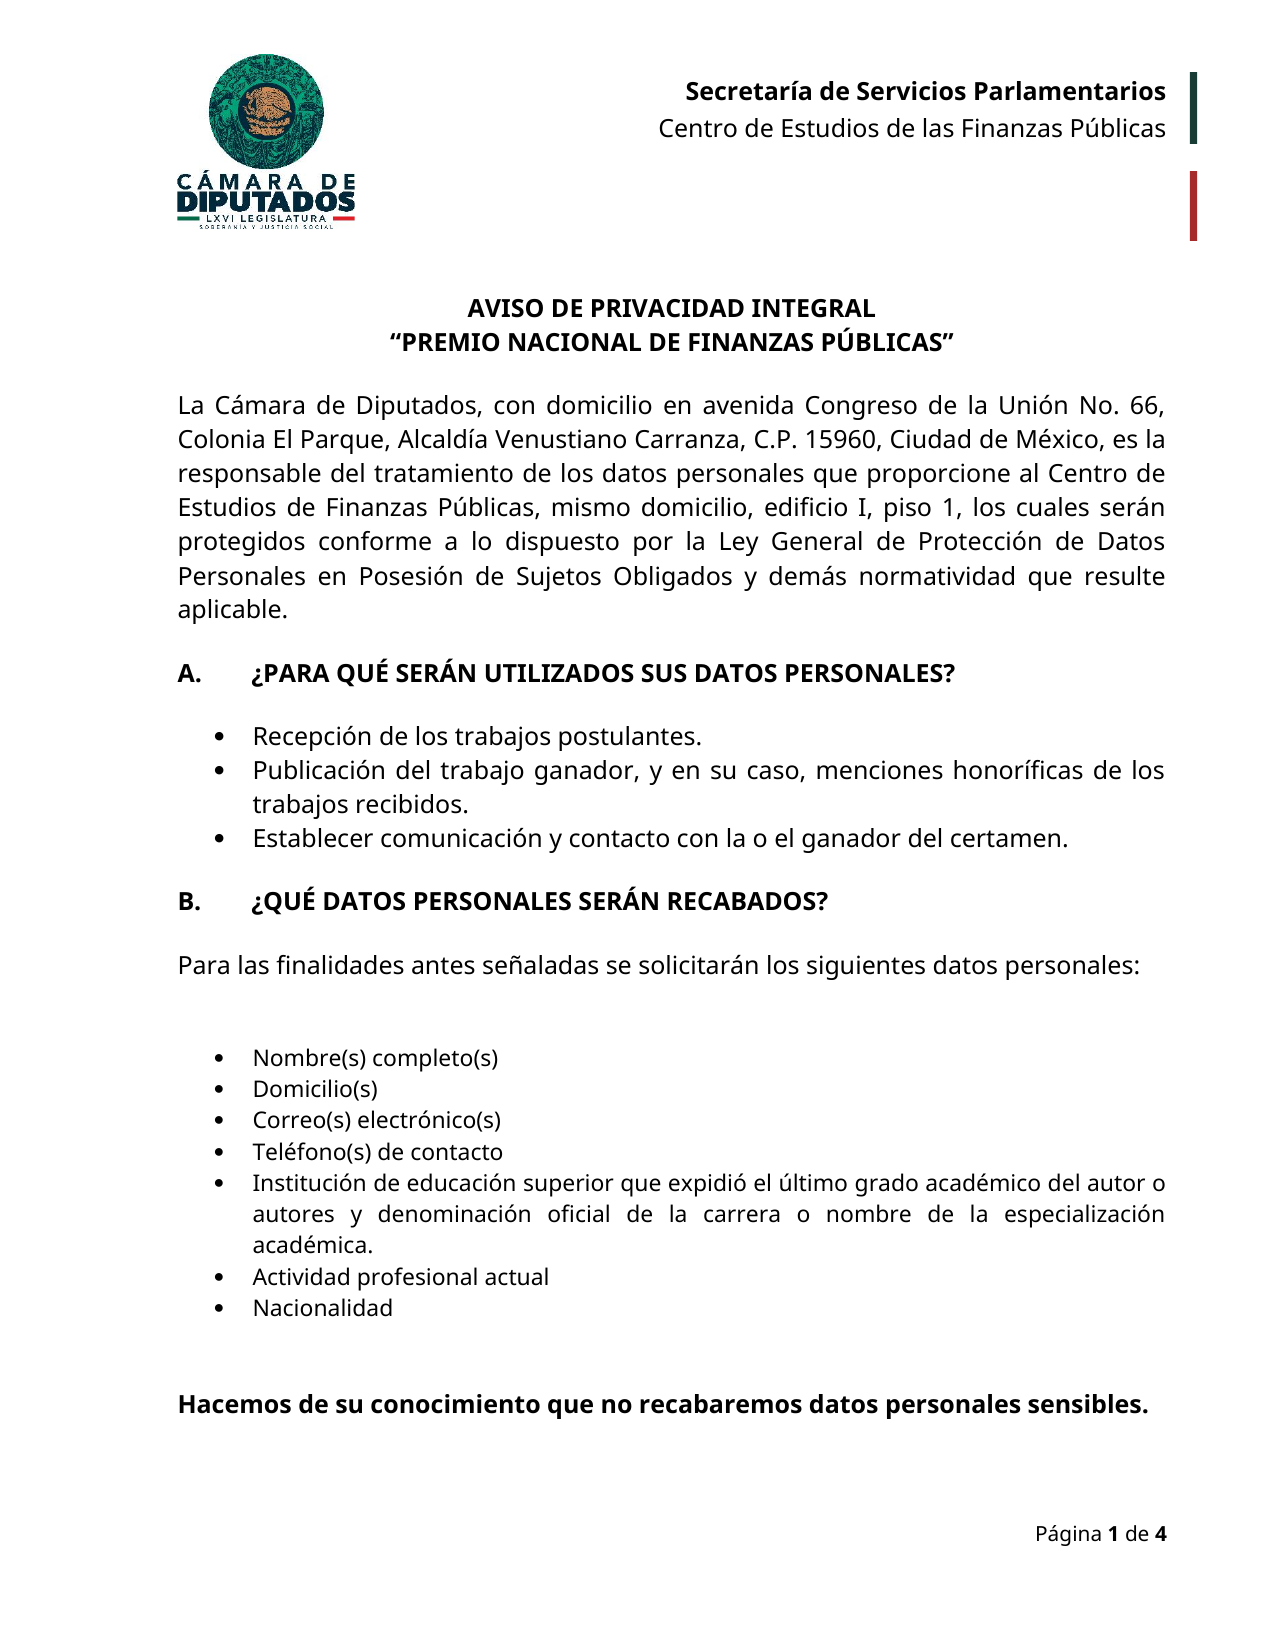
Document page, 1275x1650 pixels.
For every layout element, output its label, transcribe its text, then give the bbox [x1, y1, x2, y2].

text La Cámara de Diputados, con domicilio en avenida Congreso de la Unión No. 66, Colonia El Parque, Alcaldía Venustiano Carranza, C.P. 15960, Ciudad de México, es la responsable del tratamiento de los datos personales que proporcione al Centro de Estudios de Finanzas Públicas, mismo domicilio, edificio I, piso 1, los cuales serán protegidos conforme a lo dispuesto por la Ley General de Protección de Datos Personales en Posesión de Sujetos Obligados y demás normatividad que resulte aplicable. [177, 388, 1167, 626]
list Teléfono(s) de contacto [215, 1136, 1167, 1167]
list Correo(s) electrónico(s) [215, 1104, 1167, 1136]
text B. ¿QUÉ DATOS PERSONALES SERÁN RECABADOS? [177, 884, 1167, 918]
list Recepción de los trabajos postulantes. [215, 719, 1167, 753]
list Institución de educación superior que expidió el último grado académico del autor o autores y denominación oficial de la carrera o nombre de la especialización académica. [215, 1167, 1167, 1261]
text A. ¿PARA QUÉ SERÁN UTILIZADOS SUS DATOS PERSONALES? [177, 655, 1167, 689]
list Domicilio(s) [215, 1073, 1167, 1104]
text Hacemos de su conocimiento que no recabaremos datos personales sensibles. [177, 1386, 1167, 1420]
text AVISO DE PRIVACIDAD INTEGRAL [177, 291, 1167, 324]
list Actividad profesional actual [215, 1261, 1167, 1292]
list Establecer comunicación y contacto con la o el ganador del certamen. [215, 821, 1167, 855]
list Publicación del trabajo ganador, y en su caso, menciones honoríficas de los trabajos recibidos. [215, 753, 1167, 821]
list Nombre(s) completo(s) [215, 1042, 1167, 1073]
list Nacionalidad [215, 1292, 1167, 1323]
text Para las finalidades antes señaladas se solicitarán los siguientes datos personales: [177, 947, 1167, 981]
text “PREMIO NACIONAL DE FINANZAS PÚBLICAS” [177, 324, 1167, 359]
picture [177, 54, 355, 229]
